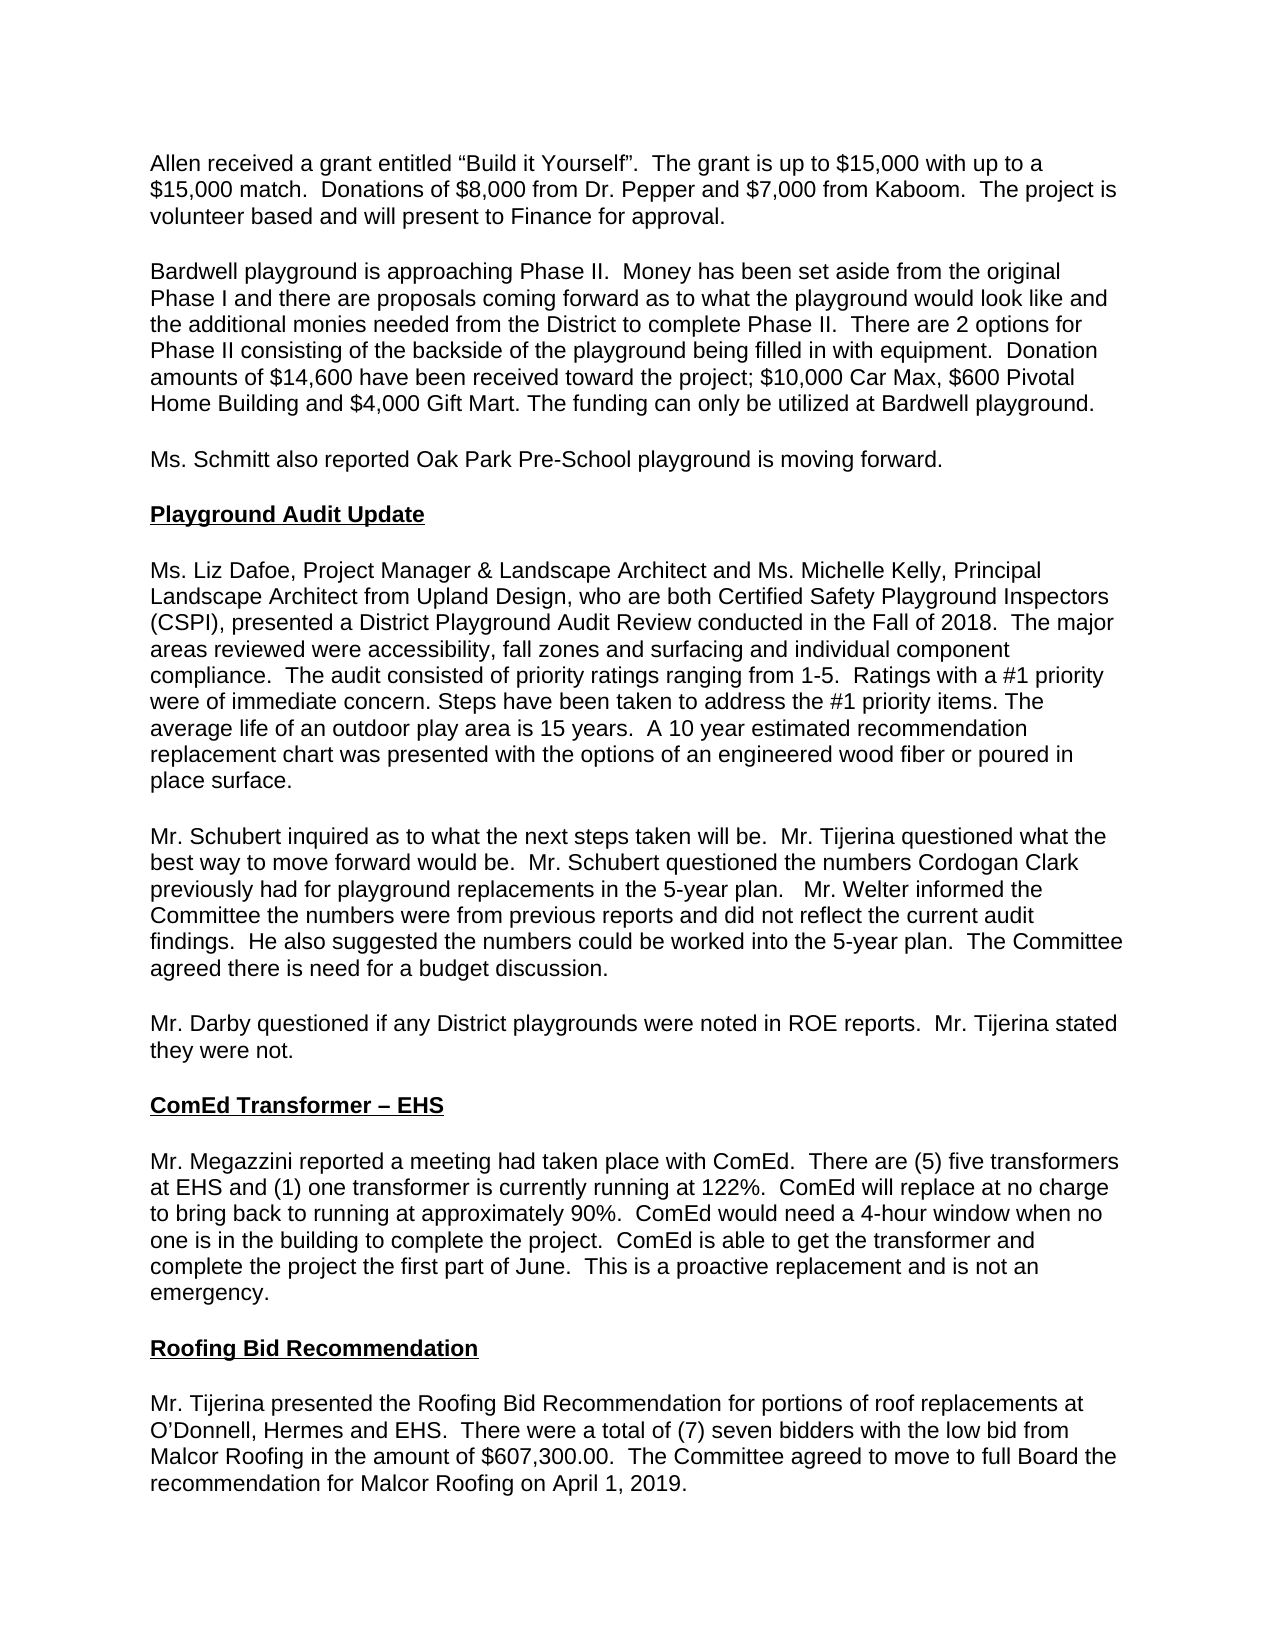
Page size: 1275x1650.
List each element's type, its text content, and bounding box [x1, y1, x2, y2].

text Ms. Schmitt also reported Oak Park Pre-School playground is moving forward. [150, 446, 1125, 472]
text Allen received a grant entitled “Build it Yourself”. The grant is up to $15,000 with up to a $15,000 match. Donations of $8,000 from Dr. Pepper and $7,000 from Kaboom. The project is volunteer based and will present to Finance for approval. [150, 150, 1125, 229]
text Mr. Megazzini reported a meeting had taken place with ComEd. There are (5) five transformers at EHS and (1) one transformer is currently running at 122%. ComEd will replace at no charge to bring back to running at approximately 90%. ComEd would need a 4-hour window when no one is in the building to complete the project. ComEd is able to get the transformer and complete the project the first part of June. This is a proactive replacement and is not an emergency. [150, 1148, 1125, 1306]
text ComEd Transformer – EHS [150, 1092, 1125, 1118]
text Roofing Bid Recommendation [150, 1335, 1125, 1361]
text Playground Audit Update [150, 501, 1125, 527]
text Mr. Tijerina presented the Roofing Bid Recommendation for portions of roof replacements at O’Donnell, Hermes and EHS. There were a total of (7) seven bidders with the low bid from Malcor Roofing in the amount of $607,300.00. The Committee agreed to move to full Board the recommendation for Malcor Roofing on April 1, 2019. [150, 1390, 1125, 1496]
text Mr. Schubert inquired as to what the next steps taken will be. Mr. Tijerina questioned what the best way to move forward would be. Mr. Schubert questioned the numbers Cordogan Clark previously had for playground replacements in the 5-year plan. Mr. Welter informed the Committee the numbers were from previous reports and did not reflect the current audit findings. He also suggested the numbers could be worked into the 5-year plan. The Committee agreed there is need for a budget discussion. [150, 823, 1125, 981]
text Ms. Liz Dafoe, Project Manager & Landscape Architect and Ms. Michelle Kelly, Principal Landscape Architect from Upland Design, who are both Certified Safety Playground Inspectors (CSPI), presented a District Playground Audit Review conducted in the Fall of 2018. The major areas reviewed were accessibility, fall zones and surfacing and individual component compliance. The audit consisted of priority ratings ranging from 1-5. Ratings with a #1 priority were of immediate concern. Steps have been taken to address the #1 priority items. The average life of an outdoor play area is 15 years. A 10 year estimated recommendation replacement chart was presented with the options of an engineered wood fiber or poured in place surface. [150, 557, 1125, 794]
text Bardwell playground is approaching Phase II. Money has been set aside from the original Phase I and there are proposals coming forward as to what the playground would look like and the additional monies needed from the District to complete Phase II. There are 2 options for Phase II consisting of the backside of the playground being filled in with equipment. Donation amounts of $14,600 have been received toward the project; $10,000 Car Max, $600 Pivotal Home Building and $4,000 Gift Mart. The funding can only be utilized at Bardwell playground. [150, 258, 1125, 416]
text Mr. Darby questioned if any District playgrounds were noted in ROE reports. Mr. Tijerina stated they were not. [150, 1010, 1125, 1063]
